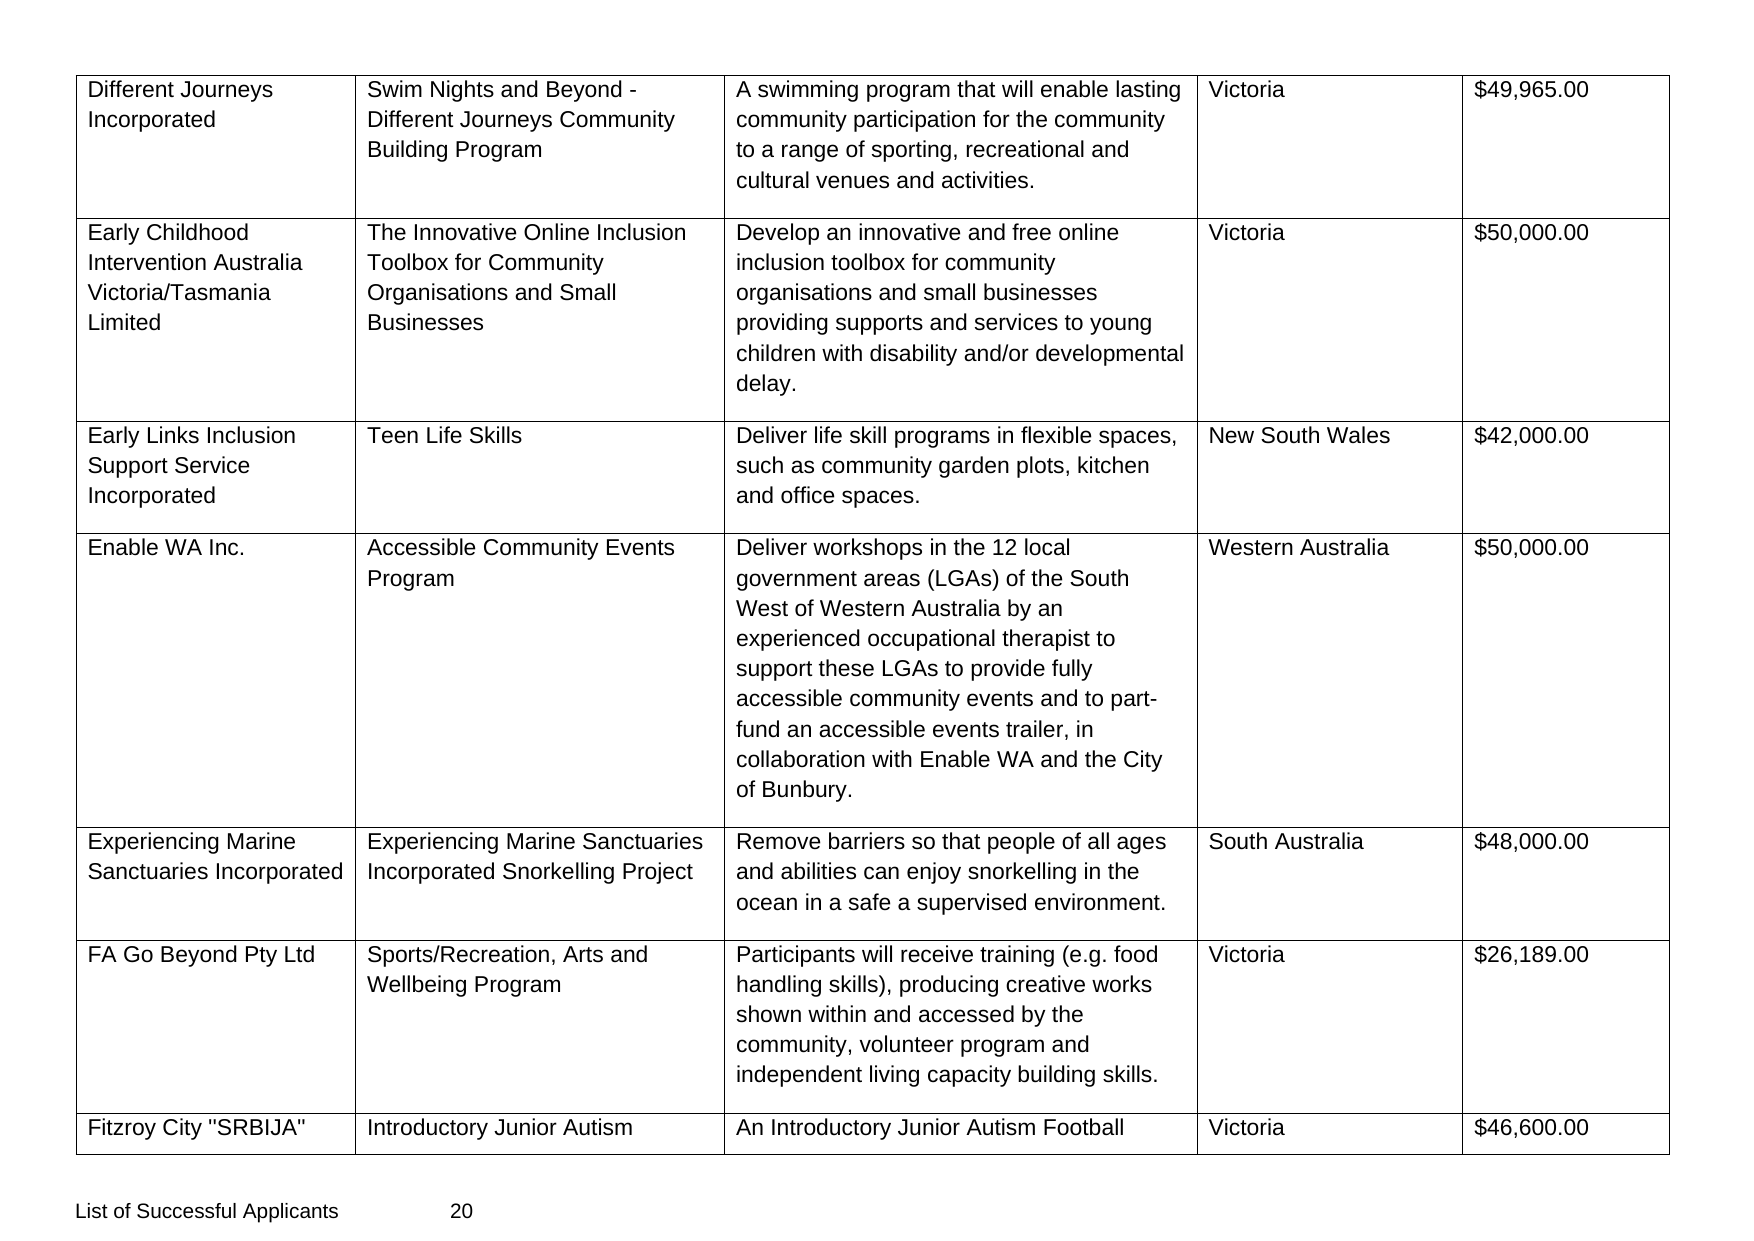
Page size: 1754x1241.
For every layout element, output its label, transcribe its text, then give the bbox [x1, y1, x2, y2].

table_cell Early Links Inclusion Support Service Incorporated [77, 422, 355, 533]
table_cell Participants will receive training (e.g. food handling skills), producing creative works shown within and accessed by the community, volunteer program and independent living capacity building skills. [725, 941, 1197, 1112]
table_cell The Innovative Online Inclusion Toolbox for Community Organisations and Small Businesses [356, 219, 724, 421]
table_cell $50,000.00 [1463, 219, 1669, 421]
table_cell Experiencing Marine Sanctuaries Incorporated [77, 828, 355, 939]
table_cell FA Go Beyond Pty Ltd [77, 941, 355, 1112]
table_cell $46,600.00 [1463, 1114, 1669, 1154]
table_cell Deliver life skill programs in flexible spaces, such as community garden plots, kitchen and office spaces. [725, 422, 1197, 533]
table_cell Victoria [1198, 941, 1462, 1112]
table_cell Victoria [1198, 1114, 1462, 1154]
table_cell Accessible Community Events Program [356, 534, 724, 827]
table_cell $50,000.00 [1463, 534, 1669, 827]
table_cell $26,189.00 [1463, 941, 1669, 1112]
table_cell Teen Life Skills [356, 422, 724, 533]
table_cell Victoria [1198, 219, 1462, 421]
table_cell Develop an innovative and free online inclusion toolbox for community organisations and small businesses providing supports and services to young children with disability and/or developmental delay. [725, 219, 1197, 421]
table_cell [77, 1114, 355, 1154]
table_cell Deliver workshops in the 12 local government areas (LGAs) of the South West of Western Australia by an experienced occupational therapist to support these LGAs to provide fully accessible community events and to part-fund an accessible events trailer, in collaboration with Enable WA and the City of Bunbury. [725, 534, 1197, 827]
table_cell $48,000.00 [1463, 828, 1669, 939]
table_header Swim Nights and Beyond - Different Journeys Community Building Program [356, 76, 724, 218]
table_cell Early Childhood Intervention Australia Victoria/Tasmania Limited [77, 219, 355, 421]
table_header Victoria [1198, 76, 1462, 218]
table_cell South Australia [1198, 828, 1462, 939]
table_cell $42,000.00 [1463, 422, 1669, 533]
table_cell Experiencing Marine Sanctuaries Incorporated Snorkelling Project [356, 828, 724, 939]
table_cell Sports/Recreation, Arts and Wellbeing Program [356, 941, 724, 1112]
table_header A swimming program that will enable lasting community participation for the community to a range of sporting, recreational and cultural venues and activities. [725, 76, 1197, 218]
table_header $49,965.00 [1463, 76, 1669, 218]
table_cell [356, 1114, 724, 1154]
table_cell New South Wales [1198, 422, 1462, 533]
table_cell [725, 1114, 1197, 1154]
table_cell Enable WA Inc. [77, 534, 355, 827]
table_header Different Journeys Incorporated [77, 76, 355, 218]
table_cell Western Australia [1198, 534, 1462, 827]
table_cell Remove barriers so that people of all ages and abilities can enjoy snorkelling in the ocean in a safe a supervised environment. [725, 828, 1197, 939]
